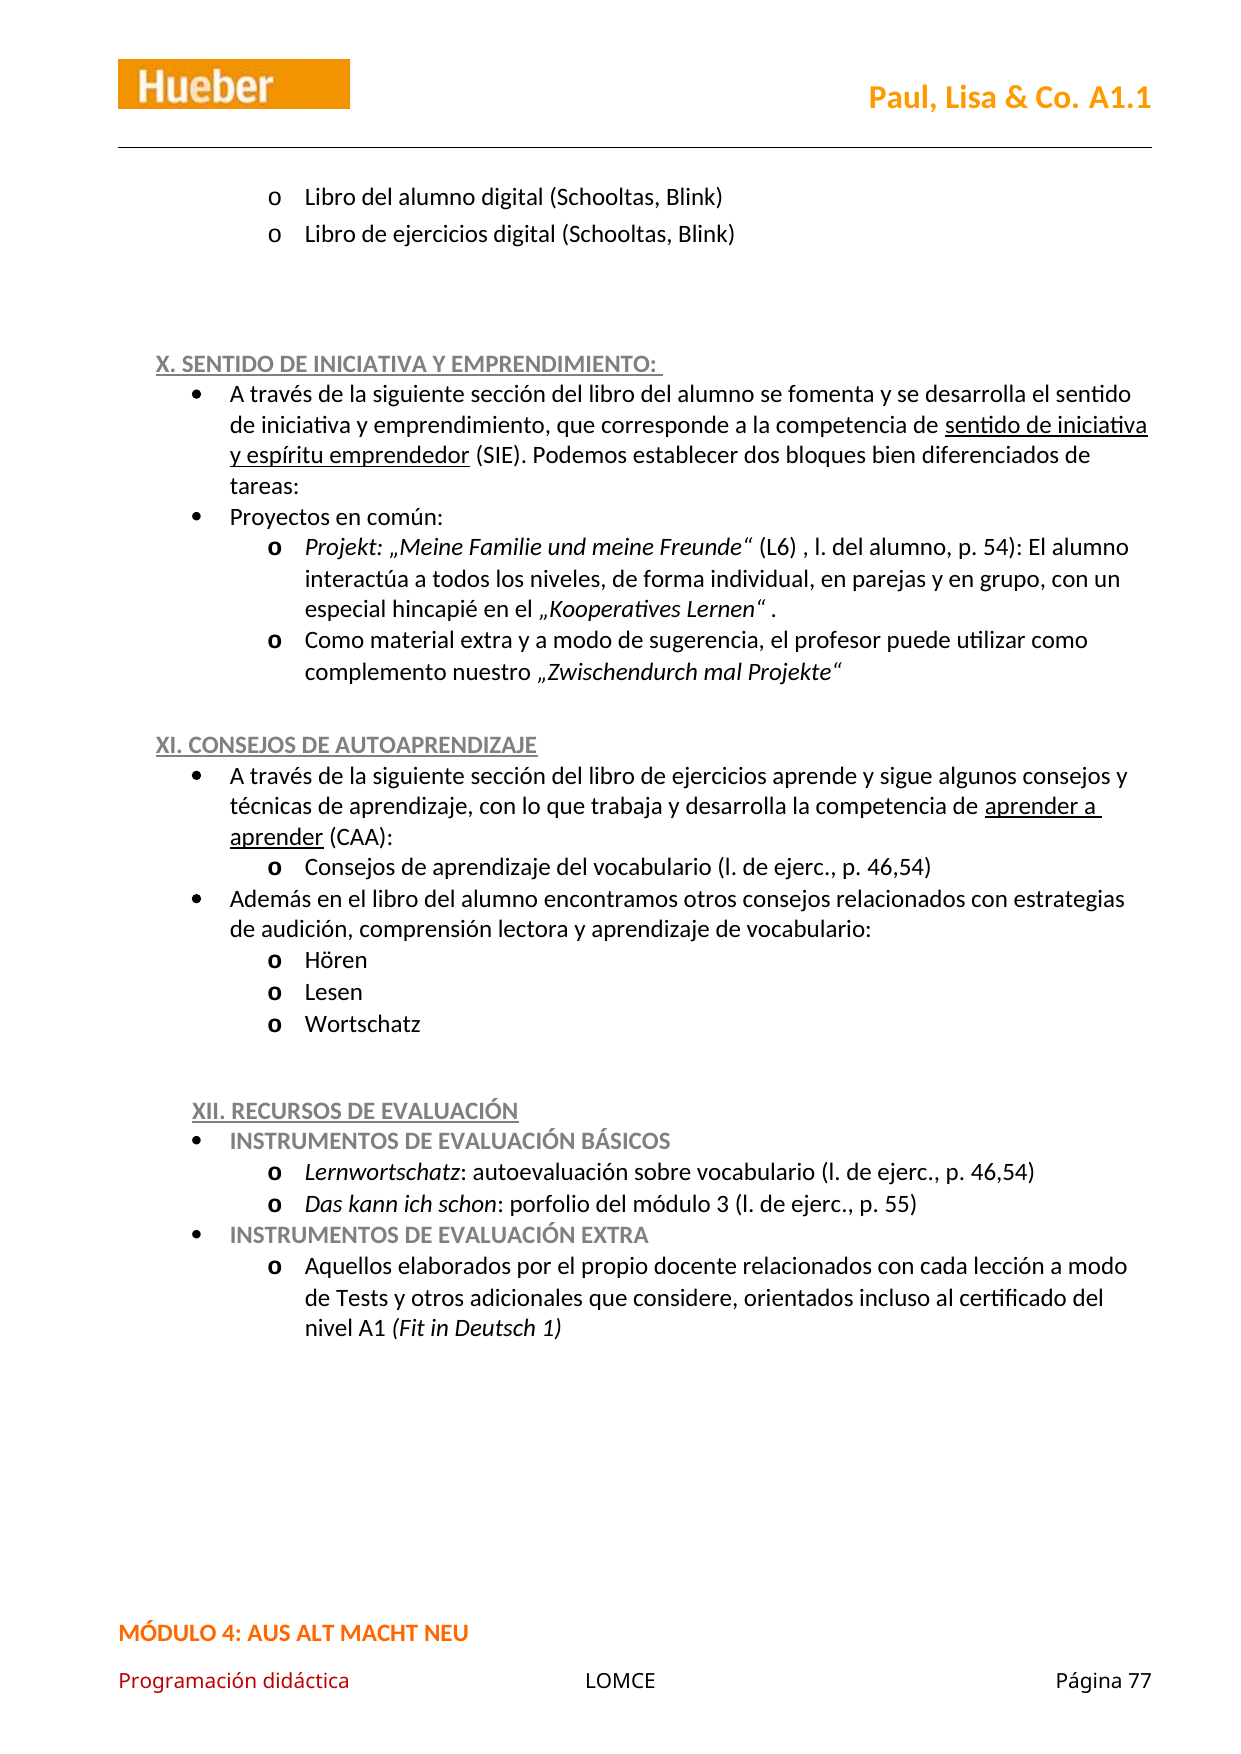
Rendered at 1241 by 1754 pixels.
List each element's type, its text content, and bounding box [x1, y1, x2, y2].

list Projekt: „Meine Familie und meine Freunde“ (L6) , l. del alumno, p. 54): El alumno interactúa a todos los niveles, de forma individual, en parejas y en grupo, con un especial hincapié en el „Kooperatives Lernen“ . [267, 531, 1152, 624]
list Lernwortschatz: autoevaluación sobre vocabulario (l. de ejerc., p. 46,54) [267, 1156, 1152, 1188]
list Das kann ich schon: porfolio del módulo 3 (l. de ejerc., p. 55) [267, 1188, 1152, 1219]
subtitle INSTRUMENTOS DE EVALUACIÓN BÁSICOS [192, 1126, 1152, 1156]
subtitle INSTRUMENTOS DE EVALUACIÓN EXTRA [192, 1219, 1152, 1250]
picture [118, 59, 351, 109]
subtitle XI. CONSEJOS DE AUTOAPRENDIZAJE [156, 729, 1152, 760]
list Además en el libro del alumno encontramos otros consejos relacionados con estrategias de audición, comprensión lectora y aprendizaje de vocabulario: [192, 883, 1152, 944]
list A través de la siguiente sección del libro del alumno se fomenta y se desarrolla el sentido de iniciativa y emprendimiento, que corresponde a la competencia de sentido de iniciativa y espíritu emprendedor (SIE). Podemos establecer dos bloques bien diferenciados de tareas: [192, 378, 1152, 501]
list Wortschatz [267, 1008, 1152, 1039]
list Proyectos en común: [192, 501, 1152, 531]
subtitle XII. RECURSOS DE EVALUACIÓN [118, 1095, 1152, 1126]
list Consejos de aprendizaje del vocabulario (l. de ejerc., p. 46,54) [267, 851, 1152, 883]
text MÓDULO 4: AUS ALT MACHT NEU [118, 1618, 1152, 1648]
list Hören [267, 944, 1152, 976]
list Lesen [267, 976, 1152, 1008]
subtitle Libro del alumno digital (Schooltas, Blink) [267, 181, 1152, 213]
list Como material extra y a modo de sugerencia, el profesor puede utilizar como complemento nuestro „Zwischendurch mal Projekte“ [267, 624, 1152, 686]
subtitle X. SENTIDO DE INICIATIVA Y EMPRENDIMIENTO: [156, 348, 1152, 378]
list Aquellos elaborados por el propio docente relacionados con cada lección a modo de Tests y otros adicionales que considere, orientados incluso al certificado del nivel A1 (Fit in Deutsch 1) [267, 1250, 1152, 1343]
list Libro de ejercicios digital (Schooltas, Blink) [267, 218, 1152, 249]
list A través de la siguiente sección del libro de ejercicios aprende y sigue algunos consejos y técnicas de aprendizaje, con lo que trabaja y desarrolla la competencia de aprender a aprender (CAA): [192, 760, 1152, 851]
